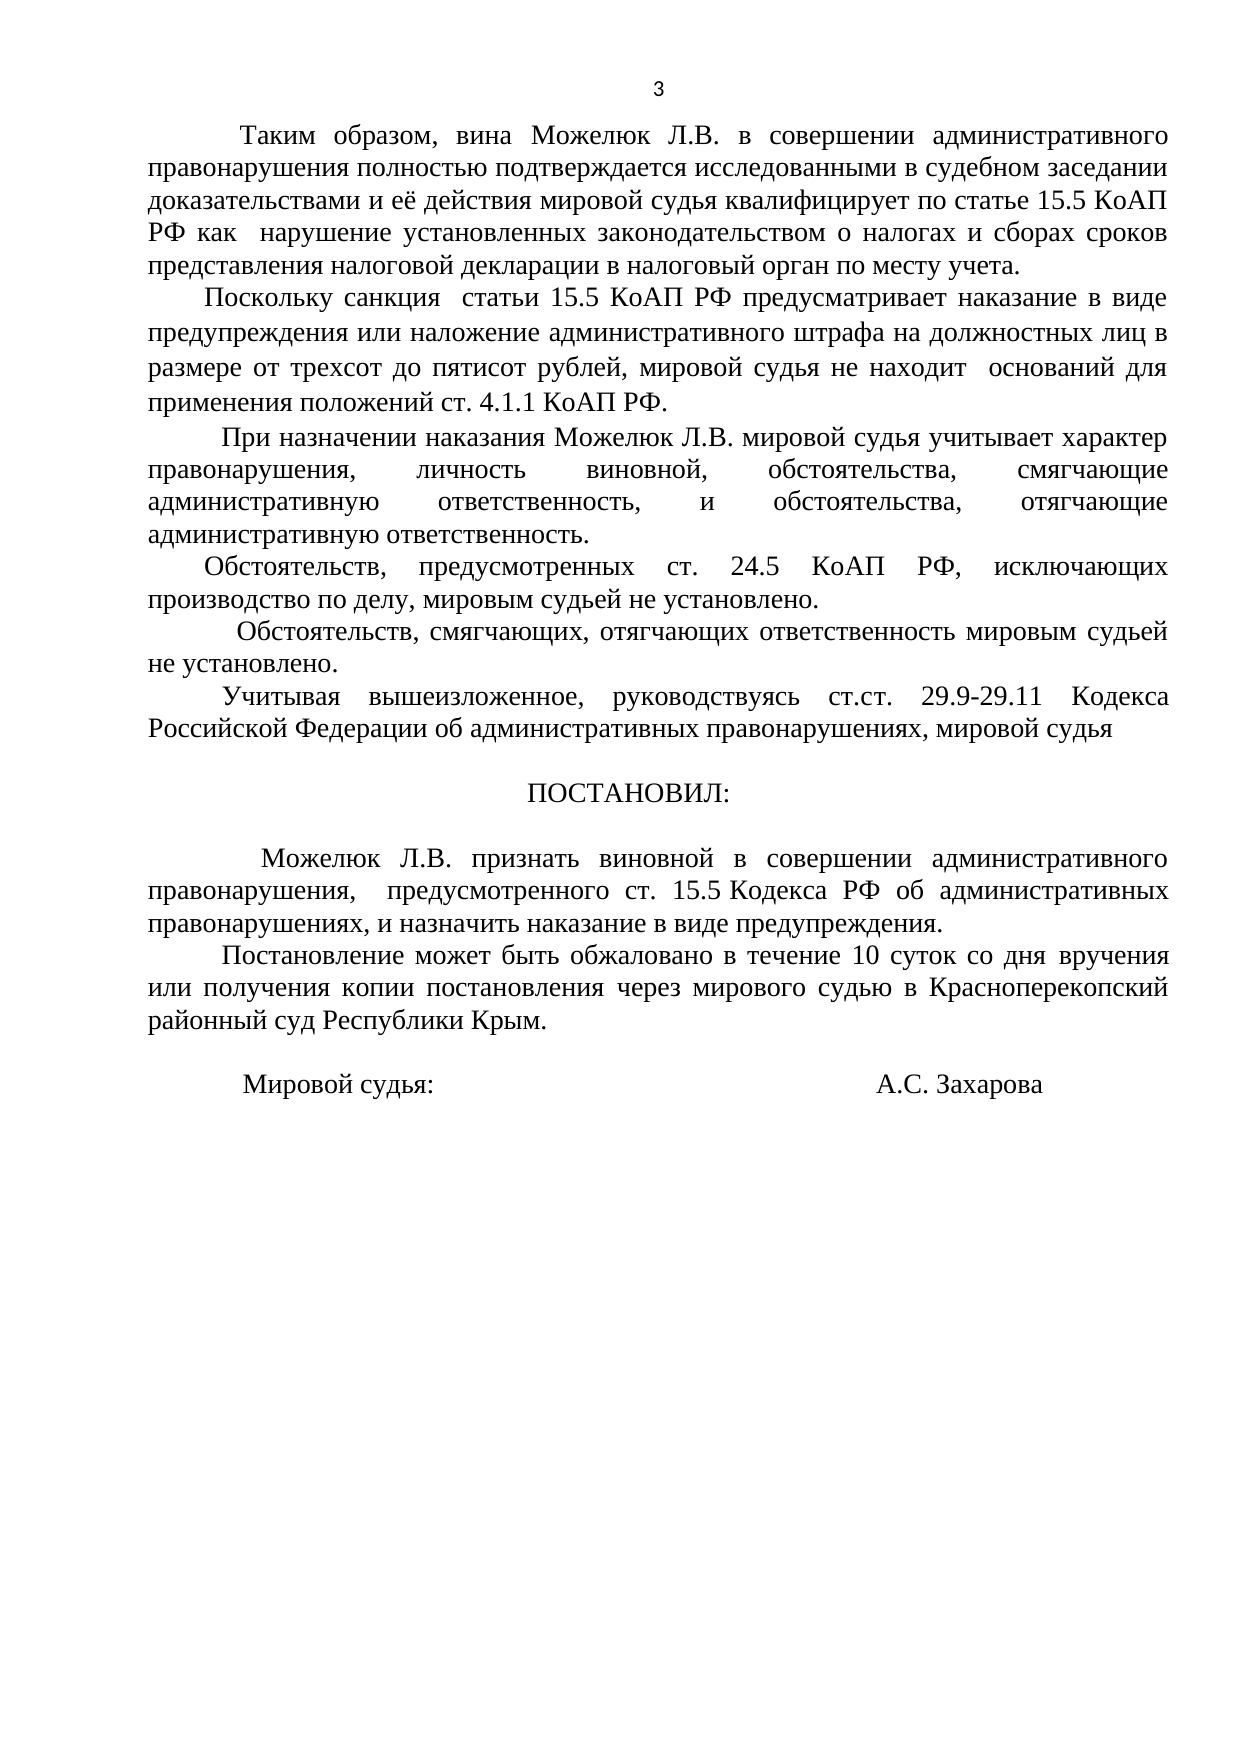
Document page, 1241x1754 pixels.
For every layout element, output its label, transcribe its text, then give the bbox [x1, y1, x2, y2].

text Мировой судья: А.С. Захарова [148, 1068, 1169, 1100]
text Постановление может быть обжаловано в течение 10 суток со дня вручения или получения копии постановления через мирового судью в Красноперекопский районный суд Республики Крым. [148, 938, 1169, 1035]
text Обстоятельств, смягчающих, отягчающих ответственность мировым судьей не установлено. [148, 614, 1169, 679]
text Поскольку санкция статьи 15.5 КоАП РФ предусматривает наказание в виде предупреждения или наложение административного штрафа на должностных лиц в размере от трехсот до пятисот рублей, мировой судья не находит оснований для применения положений ст. 4.1.1 КоАП РФ. [148, 280, 1169, 417]
text Учитывая вышеизложенное, руководствуясь ст.ст. 29.9-29.11 Кодекса Российской Федерации об административных правонарушениях, мировой судья [148, 679, 1169, 744]
text Таким образом, вина Можелюк Л.В. в совершении административного правонарушения полностью подтверждается исследованными в судебном заседании доказательствами и её действия мировой судья квалифицирует по статье 15.5 КоАП РФ как нарушение установленных законодательством о налогах и сборах сроков представления налоговой декларации в налоговый орган по месту учета. [148, 118, 1169, 280]
text При назначении наказания Можелюк Л.В. мировой судья учитывает характер правонарушения, личность виновной, обстоятельства, смягчающие административную ответственность, и обстоятельства, отягчающие административную ответственность. [148, 420, 1169, 549]
text ПОСТАНОВИЛ: [148, 776, 1169, 808]
text Можелюк Л.В. признать виновной в совершении административного правонарушения, предусмотренного ст. 15.5 Кодекса РФ об административных правонарушениях, и назначить наказание в виде предупреждения. [148, 841, 1169, 938]
text Обстоятельств, предусмотренных ст. 24.5 КоАП РФ, исключающих производство по делу, мировым судьей не установлено. [148, 549, 1169, 614]
